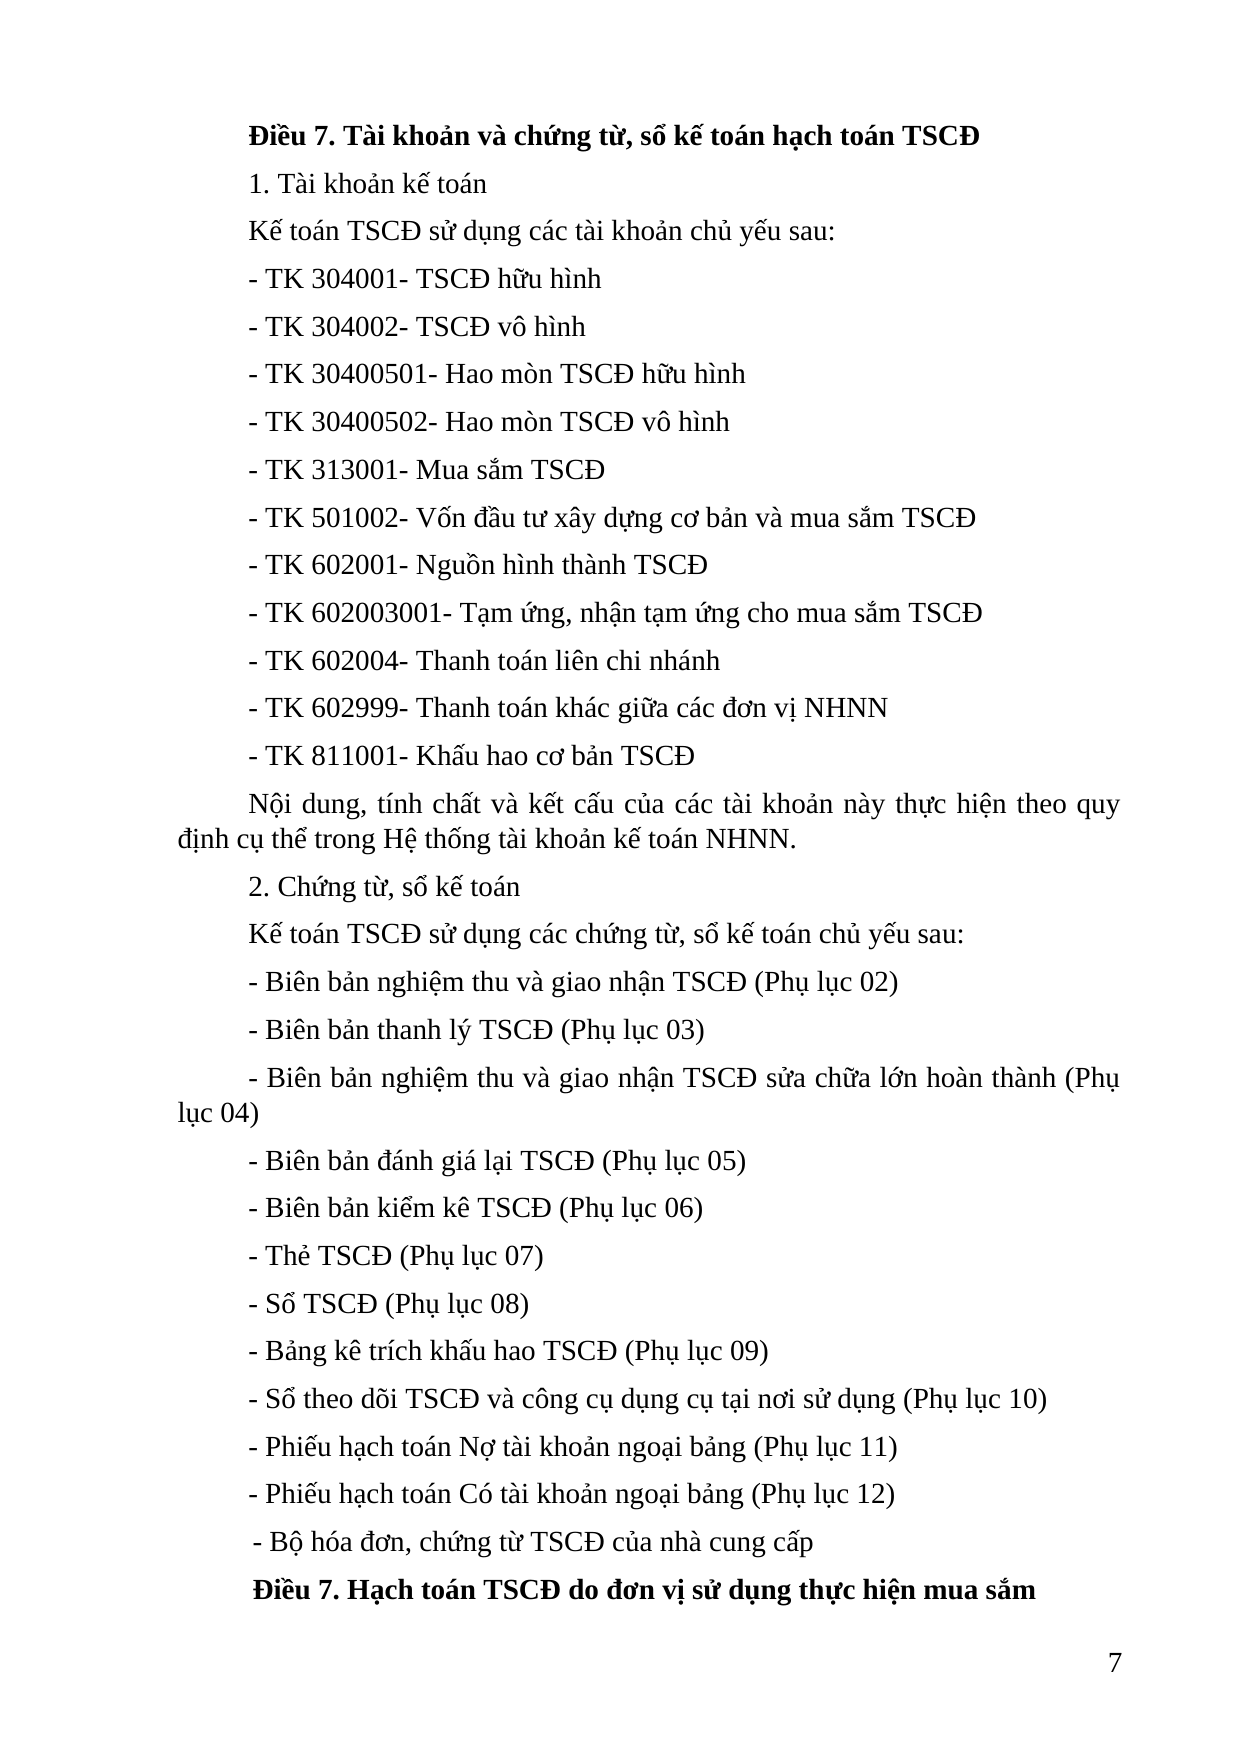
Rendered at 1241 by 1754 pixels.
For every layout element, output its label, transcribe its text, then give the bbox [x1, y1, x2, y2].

text - Biên bản nghiệm thu và giao nhận TSCĐ sửa chữa lớn hoàn thành (Phụ lục 04) [177, 1060, 1122, 1128]
text 1. Tài khoản kế toán [177, 166, 1122, 199]
text - Bảng kê trích khấu hao TSCĐ (Phụ lục 09) [248, 1333, 1122, 1367]
text 2. Chứng từ, sổ kế toán [248, 869, 1122, 902]
text - TK 30400501- Hao mòn TSCĐ hữu hình [248, 357, 1122, 390]
text - Phiếu hạch toán Nợ tài khoản ngoại bảng (Phụ lục 11) [248, 1429, 1122, 1462]
text - TK 602999- Thanh toán khác giữa các đơn vị NHNN [248, 691, 1122, 724]
text - TK 313001- Mua sắm TSCĐ [248, 452, 1122, 486]
text - TK 811001- Khấu hao cơ bản TSCĐ [248, 738, 1122, 772]
text - Bộ hóa đơn, chứng từ TSCĐ của nhà cung cấp [177, 1524, 1122, 1558]
text - TK 602001- Nguồn hình thành TSCĐ [248, 547, 1122, 581]
text - Biên bản kiểm kê TSCĐ (Phụ lục 06) [248, 1190, 1122, 1224]
text Điều 7. Hạch toán TSCĐ do đơn vị sử dụng thực hiện mua sắm [177, 1572, 1122, 1606]
text Kế toán TSCĐ sử dụng các tài khoản chủ yếu sau: [177, 213, 1122, 247]
text - Thẻ TSCĐ (Phụ lục 07) [248, 1238, 1122, 1272]
text - TK 304002- TSCĐ vô hình [248, 309, 1122, 342]
text - Phiếu hạch toán Có tài khoản ngoại bảng (Phụ lục 12) [248, 1477, 1122, 1510]
text - Sổ TSCĐ (Phụ lục 08) [248, 1286, 1122, 1319]
text Kế toán TSCĐ sử dụng các chứng từ, sổ kế toán chủ yếu sau: [248, 917, 1122, 950]
text Điều 7. Tài khoản và chứng từ, sổ kế toán hạch toán TSCĐ [177, 118, 1122, 152]
text - TK 304001- TSCĐ hữu hình [177, 261, 1122, 295]
text - TK 501002- Vốn đầu tư xây dựng cơ bản và mua sắm TSCĐ [248, 500, 1122, 533]
text - TK 602003001- Tạm ứng, nhận tạm ứng cho mua sắm TSCĐ [248, 595, 1122, 629]
text - TK 602004- Thanh toán liên chi nhánh [248, 643, 1122, 676]
text - Biên bản nghiệm thu và giao nhận TSCĐ (Phụ lục 02) [248, 964, 1122, 998]
text - TK 30400502- Hao mòn TSCĐ vô hình [248, 404, 1122, 438]
text Nội dung, tính chất và kết cấu của các tài khoản này thực hiện theo quy định cụ thể trong Hệ thống tài khoản kế toán NHNN. [177, 786, 1122, 855]
text - Sổ theo dõi TSCĐ và công cụ dụng cụ tại nơi sử dụng (Phụ lục 10) [248, 1381, 1122, 1415]
text - Biên bản thanh lý TSCĐ (Phụ lục 03) [248, 1012, 1122, 1046]
text - Biên bản đánh giá lại TSCĐ (Phụ lục 05) [248, 1143, 1122, 1176]
